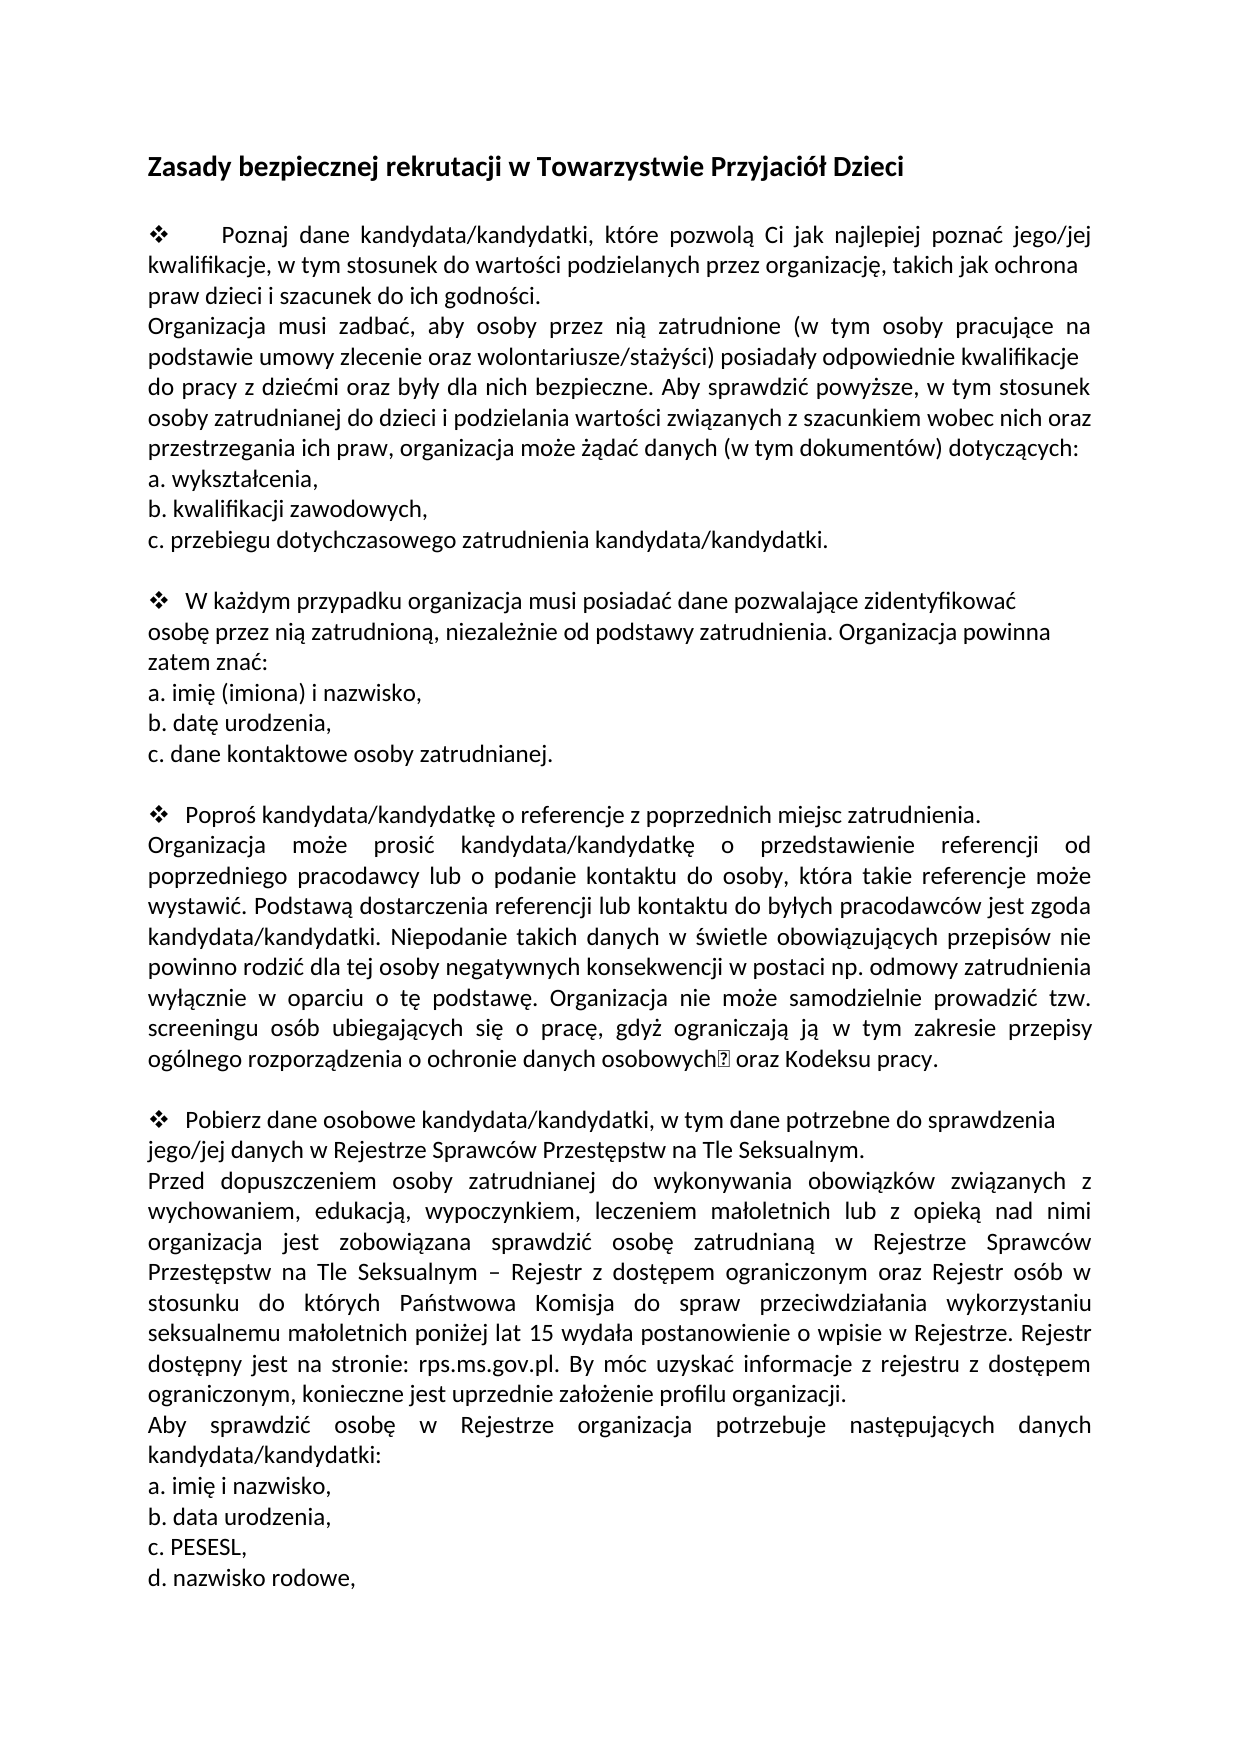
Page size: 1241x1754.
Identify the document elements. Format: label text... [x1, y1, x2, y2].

text b. data urodzenia, [148, 1501, 1093, 1531]
text a. imię i nazwisko, [148, 1470, 1093, 1501]
list Poznaj dane kandydata/kandydatki, które pozwolą Ci jak najlepiej poznać jego/jej kwalifikacje, w tym stosunek do wartości podzielanych przez organizację, takich jak ochrona [148, 219, 1093, 280]
text osobę przez nią zatrudnioną, niezależnie od podstawy zatrudnienia. Organizacja powinna [148, 616, 1093, 646]
list W każdym przypadku organizacja musi posiadać dane pozwalające zidentyfikować [148, 585, 1093, 616]
text a. imię (imiona) i nazwisko, [148, 677, 1093, 707]
text Zasady bezpiecznej rekrutacji w Towarzystwie Przyjaciół Dzieci [148, 148, 1093, 183]
text a. wykształcenia, [148, 463, 1093, 493]
text b. kwalifikacji zawodowych, [148, 493, 1093, 524]
text d. nazwisko rodowe, [148, 1562, 1093, 1592]
text do pracy z dziećmi oraz były dla nich bezpieczne. Aby sprawdzić powyższe, w tym stosunek osoby zatrudnianej do dzieci i podzielania wartości związanych z szacunkiem wobec nich oraz przestrzegania ich praw, organizacja może żądać danych (w tym dokumentów) dotyczących: [148, 371, 1093, 463]
text jego/jej danych w Rejestrze Sprawców Przestępstw na Tle Seksualnym. [148, 1134, 1093, 1165]
list Pobierz dane osobowe kandydata/kandydatki, w tym dane potrzebne do sprawdzenia [148, 1104, 1093, 1134]
text Organizacja musi zadbać, aby osoby przez nią zatrudnione (w tym osoby pracujące na podstawie umowy zlecenie oraz wolontariusze/stażyści) posiadały odpowiednie kwalifikacje [148, 310, 1093, 371]
text Organizacja może prosić kandydata/kandydatkę o przedstawienie referencji od poprzedniego pracodawcy lub o podanie kontaktu do osoby, która takie referencje może wystawić. Podstawą dostarczenia referencji lub kontaktu do byłych pracodawców jest zgoda kandydata/kandydatki. Niepodanie takich danych w świetle obowiązujących przepisów nie powinno rodzić dla tej osoby negatywnych konsekwencji w postaci np. odmowy zatrudnienia wyłącznie w oparciu o tę podstawę. Organizacja nie może samodzielnie prowadzić tzw. screeningu osób ubiegających się o pracę, gdyż ograniczają ją w tym zakresie przepisy ogólnego rozporządzenia o ochronie danych osobowych􀀸 oraz Kodeksu pracy. [148, 829, 1093, 1073]
text c. dane kontaktowe osoby zatrudnianej. [148, 738, 1093, 768]
text c. przebiegu dotychczasowego zatrudnienia kandydata/kandydatki. [148, 524, 1093, 554]
text zatem znać: [148, 646, 1093, 677]
text b. datę urodzenia, [148, 707, 1093, 738]
text Aby sprawdzić osobę w Rejestrze organizacja potrzebuje następujących danych kandydata/kandydatki: [148, 1409, 1093, 1470]
text Przed dopuszczeniem osoby zatrudnianej do wykonywania obowiązków związanych z wychowaniem, edukacją, wypoczynkiem, leczeniem małoletnich lub z opieką nad nimi organizacja jest zobowiązana sprawdzić osobę zatrudnianą w Rejestrze Sprawców Przestępstw na Tle Seksualnym – Rejestr z dostępem ograniczonym oraz Rejestr osób w stosunku do których Państwowa Komisja do spraw przeciwdziałania wykorzystaniu seksualnemu małoletnich poniżej lat 15 wydała postanowienie o wpisie w Rejestrze. Rejestr dostępny jest na stronie: rps.ms.gov.pl. By móc uzyskać informacje z rejestru z dostępem ograniczonym, konieczne jest uprzednie założenie profilu organizacji. [148, 1165, 1093, 1409]
text c. PESESL, [148, 1531, 1093, 1562]
text praw dzieci i szacunek do ich godności. [148, 280, 1093, 310]
list Poproś kandydata/kandydatkę o referencje z poprzednich miejsc zatrudnienia. [148, 799, 1093, 829]
